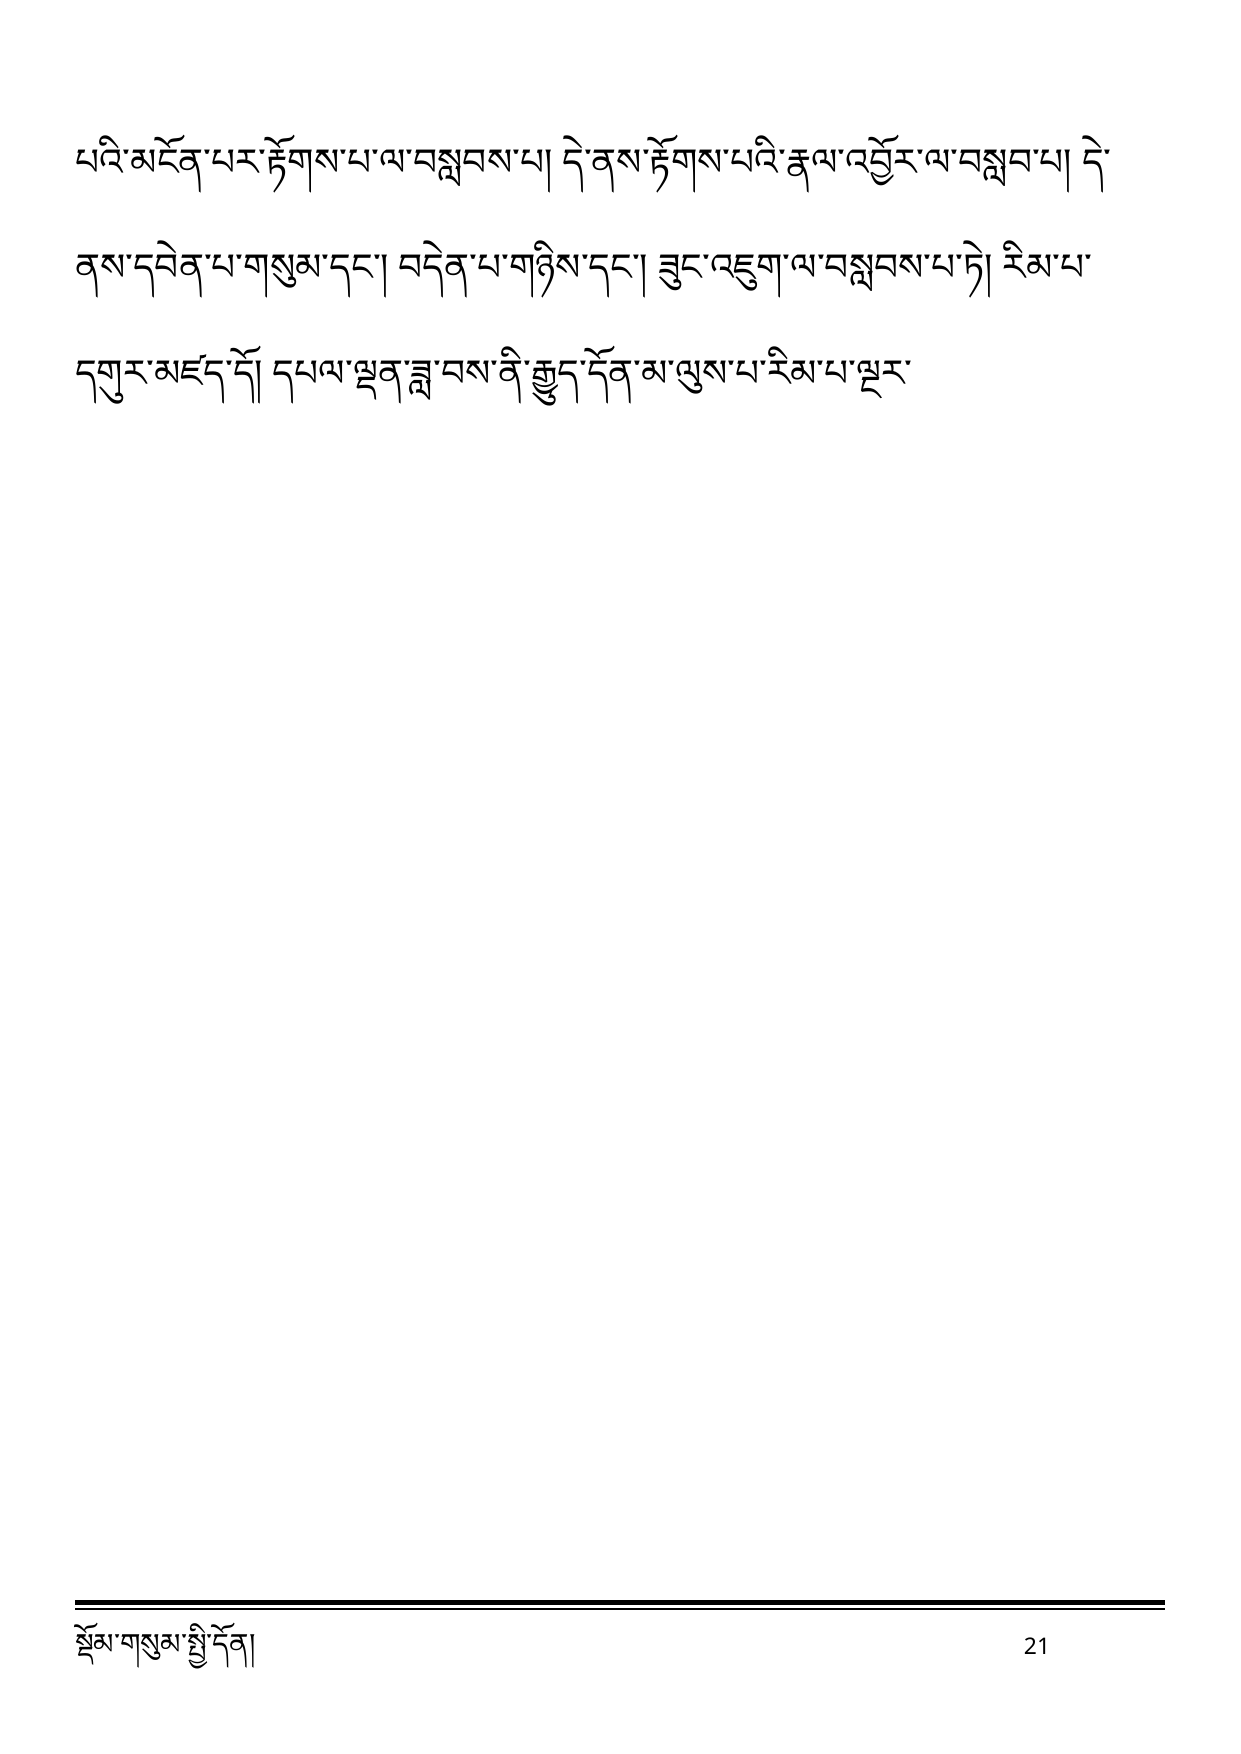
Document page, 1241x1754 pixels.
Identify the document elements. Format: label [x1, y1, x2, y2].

text [75, 120, 1165, 437]
